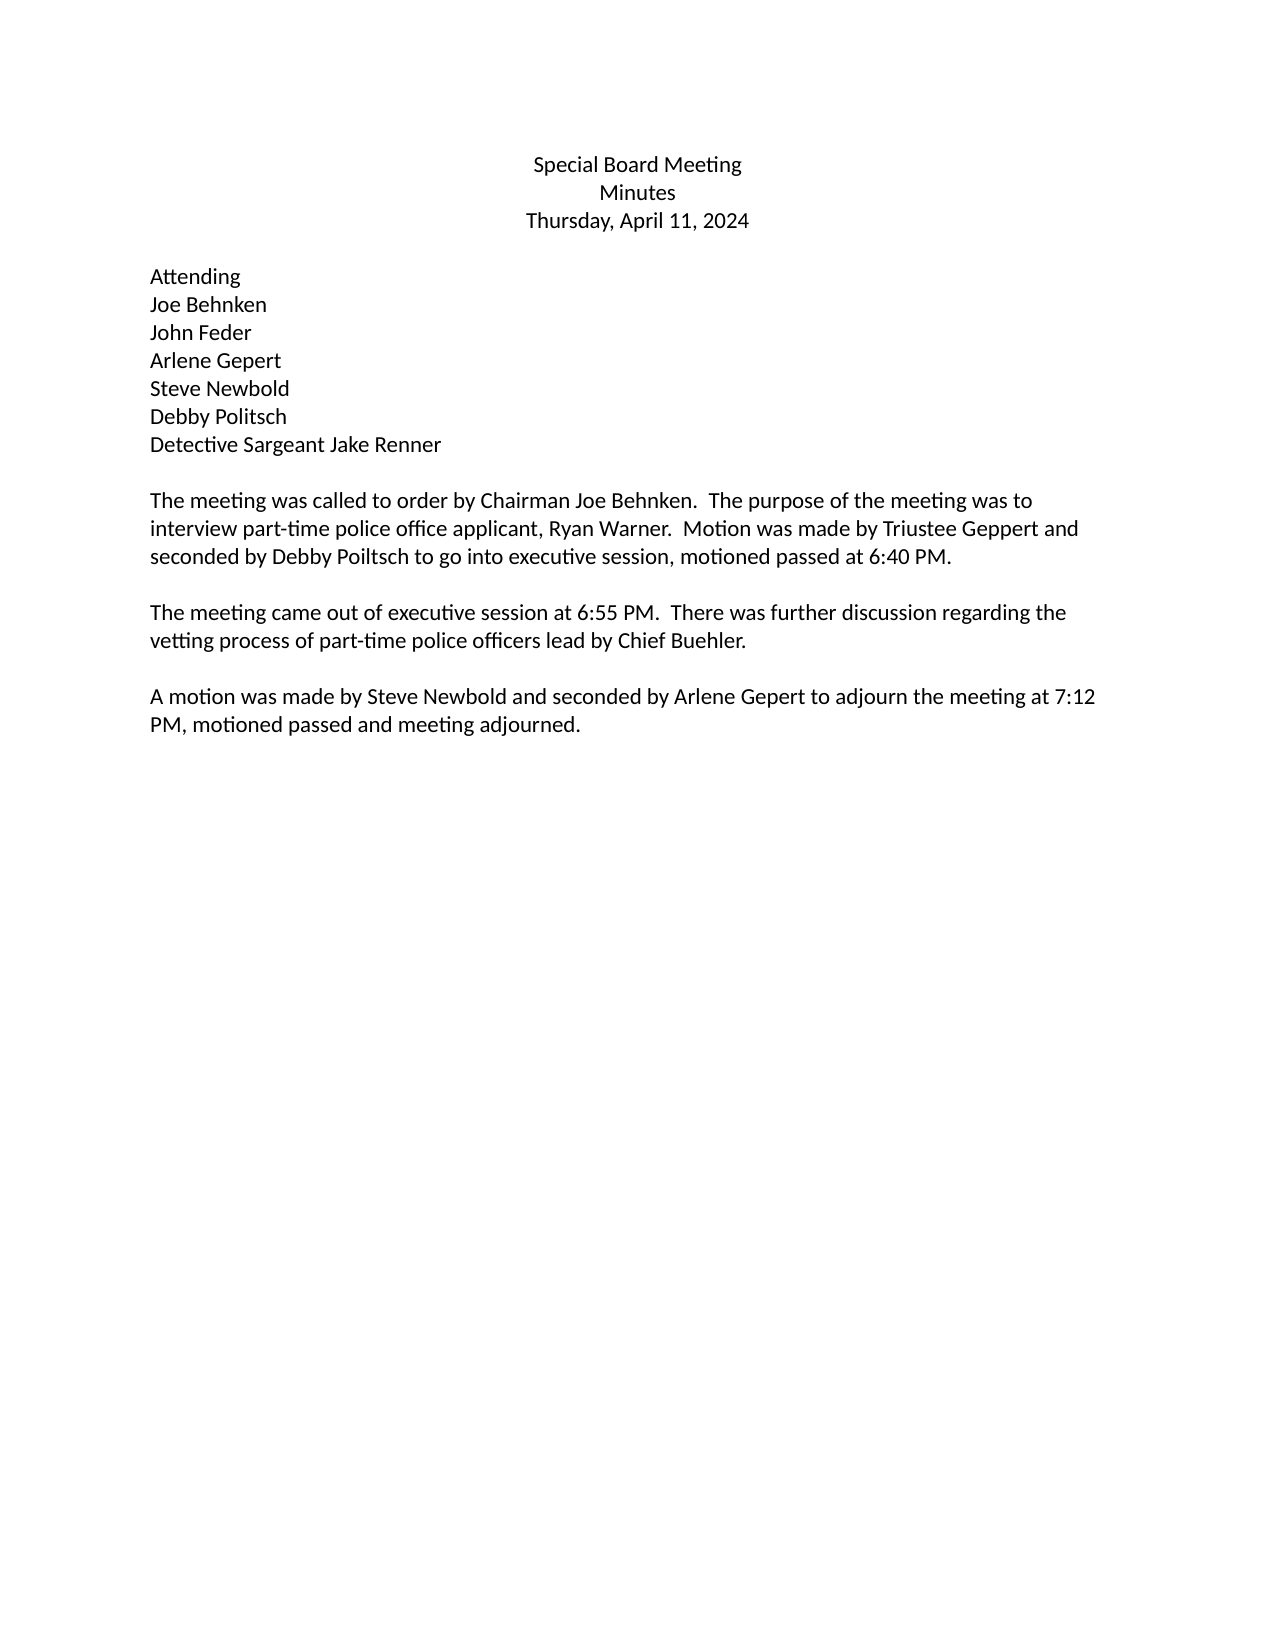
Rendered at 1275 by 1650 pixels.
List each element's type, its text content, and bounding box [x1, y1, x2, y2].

text The meeting was called to order by Chairman Joe Behnken. The purpose of the meeting was to interview part-time police office applicant, Ryan Warner. Motion was made by Triustee Geppert and seconded by Debby Poiltsch to go into executive session, motioned passed at 6:40 PM. [150, 486, 1125, 570]
text The meeting came out of executive session at 6:55 PM. There was further discussion regarding the vetting process of part-time police officers lead by Chief Buehler. [150, 598, 1125, 654]
text Arlene Gepert [150, 346, 1125, 374]
text Debby Politsch [150, 402, 1125, 430]
text Minutes [150, 178, 1125, 206]
text Thursday, April 11, 2024 [150, 206, 1125, 234]
text John Feder [150, 318, 1125, 346]
text Detective Sargeant Jake Renner [150, 430, 1125, 458]
text Steve Newbold [150, 374, 1125, 402]
text Attending [150, 262, 1125, 290]
text A motion was made by Steve Newbold and seconded by Arlene Gepert to adjourn the meeting at 7:12 PM, motioned passed and meeting adjourned. [150, 682, 1125, 738]
text Special Board Meeting [150, 150, 1125, 178]
text Joe Behnken [150, 290, 1125, 318]
